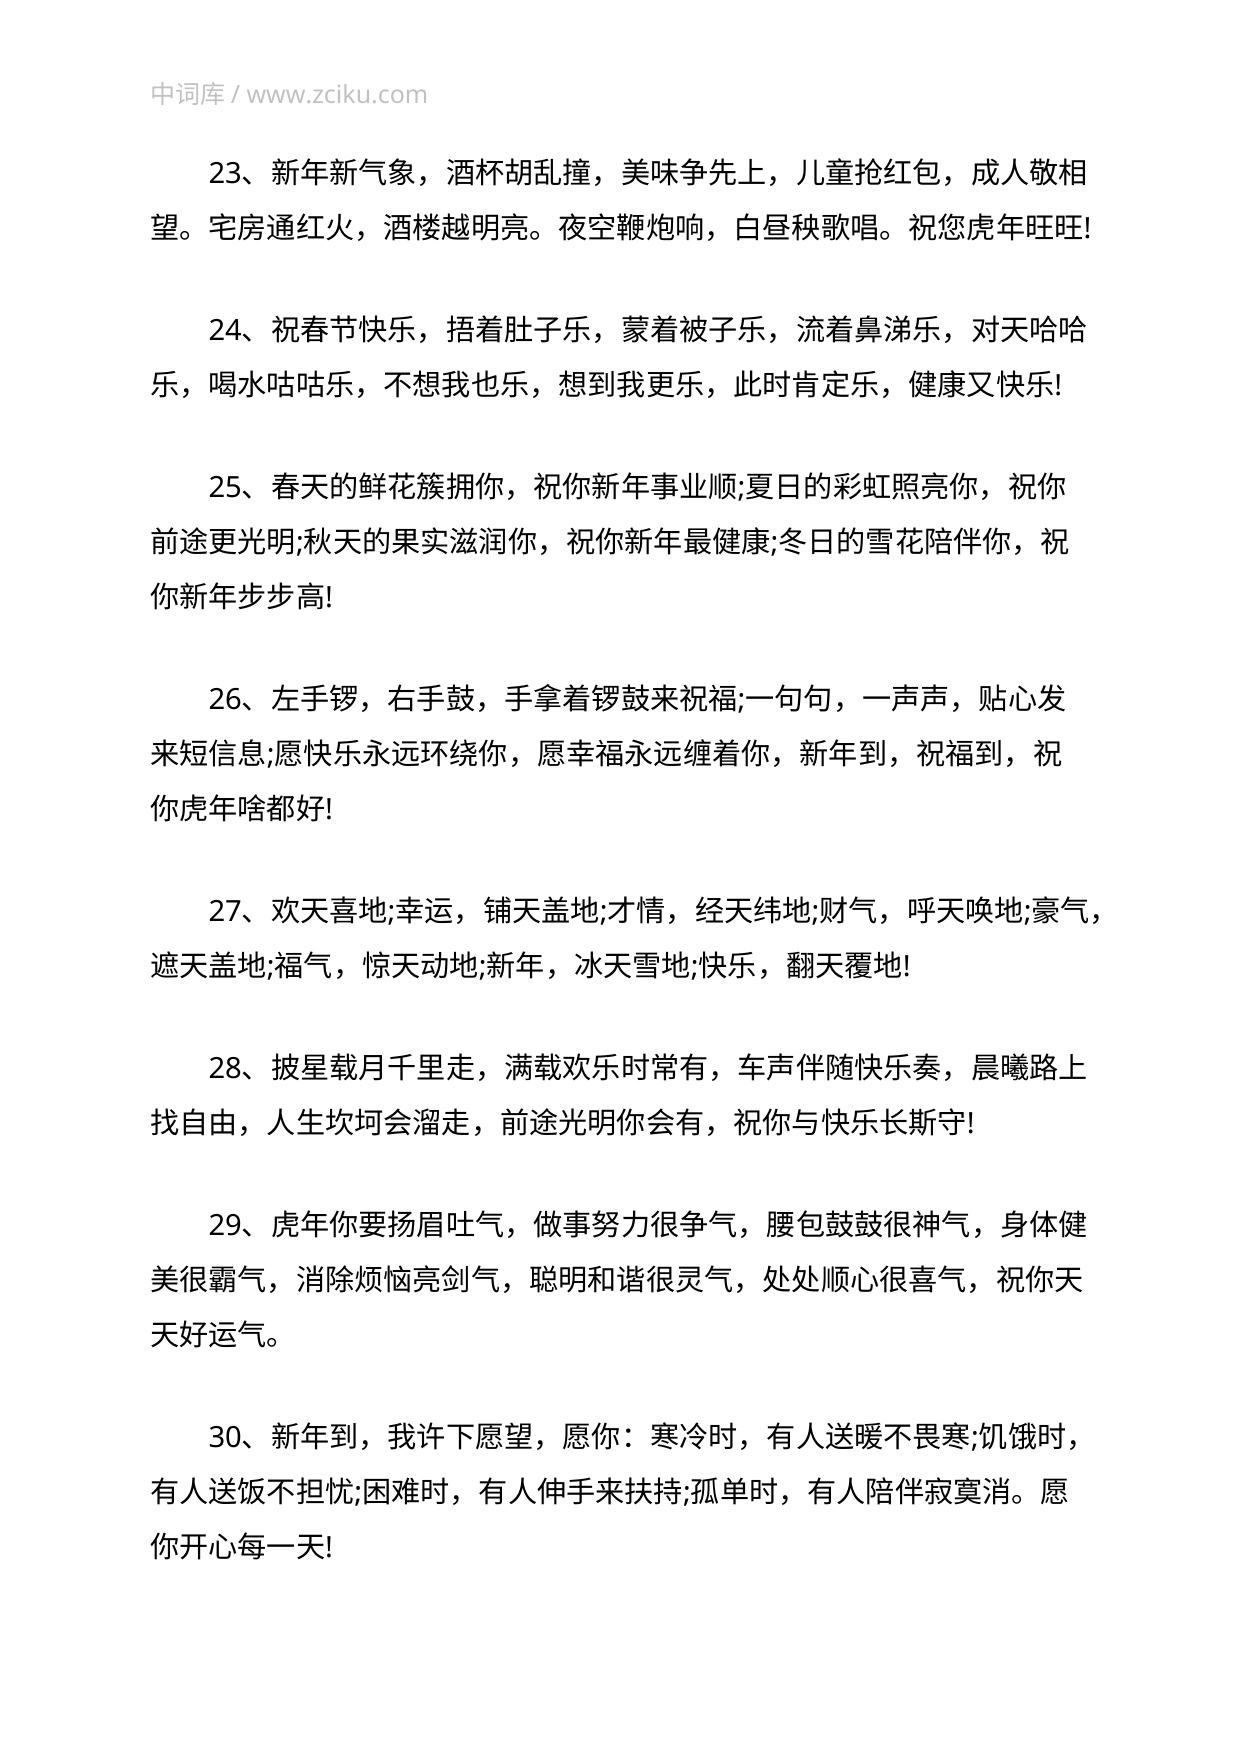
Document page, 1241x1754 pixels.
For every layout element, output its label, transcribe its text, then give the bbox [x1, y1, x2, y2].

text 23、新年新气象，酒杯胡乱撞，美味争先上，儿童抢红包，成人敬相望。宅房通红火，酒楼越明亮。夜空鞭炮响，白昼秧歌唱。祝您虎年旺旺! [150, 150, 1090, 247]
text 30、新年到，我许下愿望，愿你：寒冷时，有人送暖不畏寒;饥饿时，有人送饭不担忧;困难时，有人伸手来扶持;孤单时，有人陪伴寂寞消。愿你开心每一天! [150, 1413, 1090, 1566]
text 27、欢天喜地;幸运，铺天盖地;才情，经天纬地;财气，呼天唤地;豪气，遮天盖地;福气，惊天动地;新年，冰天雪地;快乐，翻天覆地! [150, 888, 1090, 985]
text 29、虎年你要扬眉吐气，做事努力很争气，腰包鼓鼓很神气，身体健美很霸气，消除烦恼亮剑气，聪明和谐很灵气，处处顺心很喜气，祝你天天好运气。 [150, 1202, 1090, 1354]
text 28、披星载月千里走，满载欢乐时常有，车声伴随快乐奏，晨曦路上找自由，人生坎坷会溜走，前途光明你会有，祝你与快乐长斯守! [150, 1045, 1090, 1142]
text 26、左手锣，右手鼓，手拿着锣鼓来祝福;一句句，一声声，贴心发来短信息;愿快乐永远环绕你，愿幸福永远缠着你，新年到，祝福到，祝你虎年啥都好! [150, 676, 1090, 828]
text 25、春天的鲜花簇拥你，祝你新年事业顺;夏日的彩虹照亮你，祝你前途更光明;秋天的果实滋润你，祝你新年最健康;冬日的雪花陪伴你，祝你新年步步高! [150, 464, 1090, 616]
text 24、祝春节快乐，捂着肚子乐，蒙着被子乐，流着鼻涕乐，对天哈哈乐，喝水咕咕乐，不想我也乐，想到我更乐，此时肯定乐，健康又快乐! [150, 307, 1090, 404]
